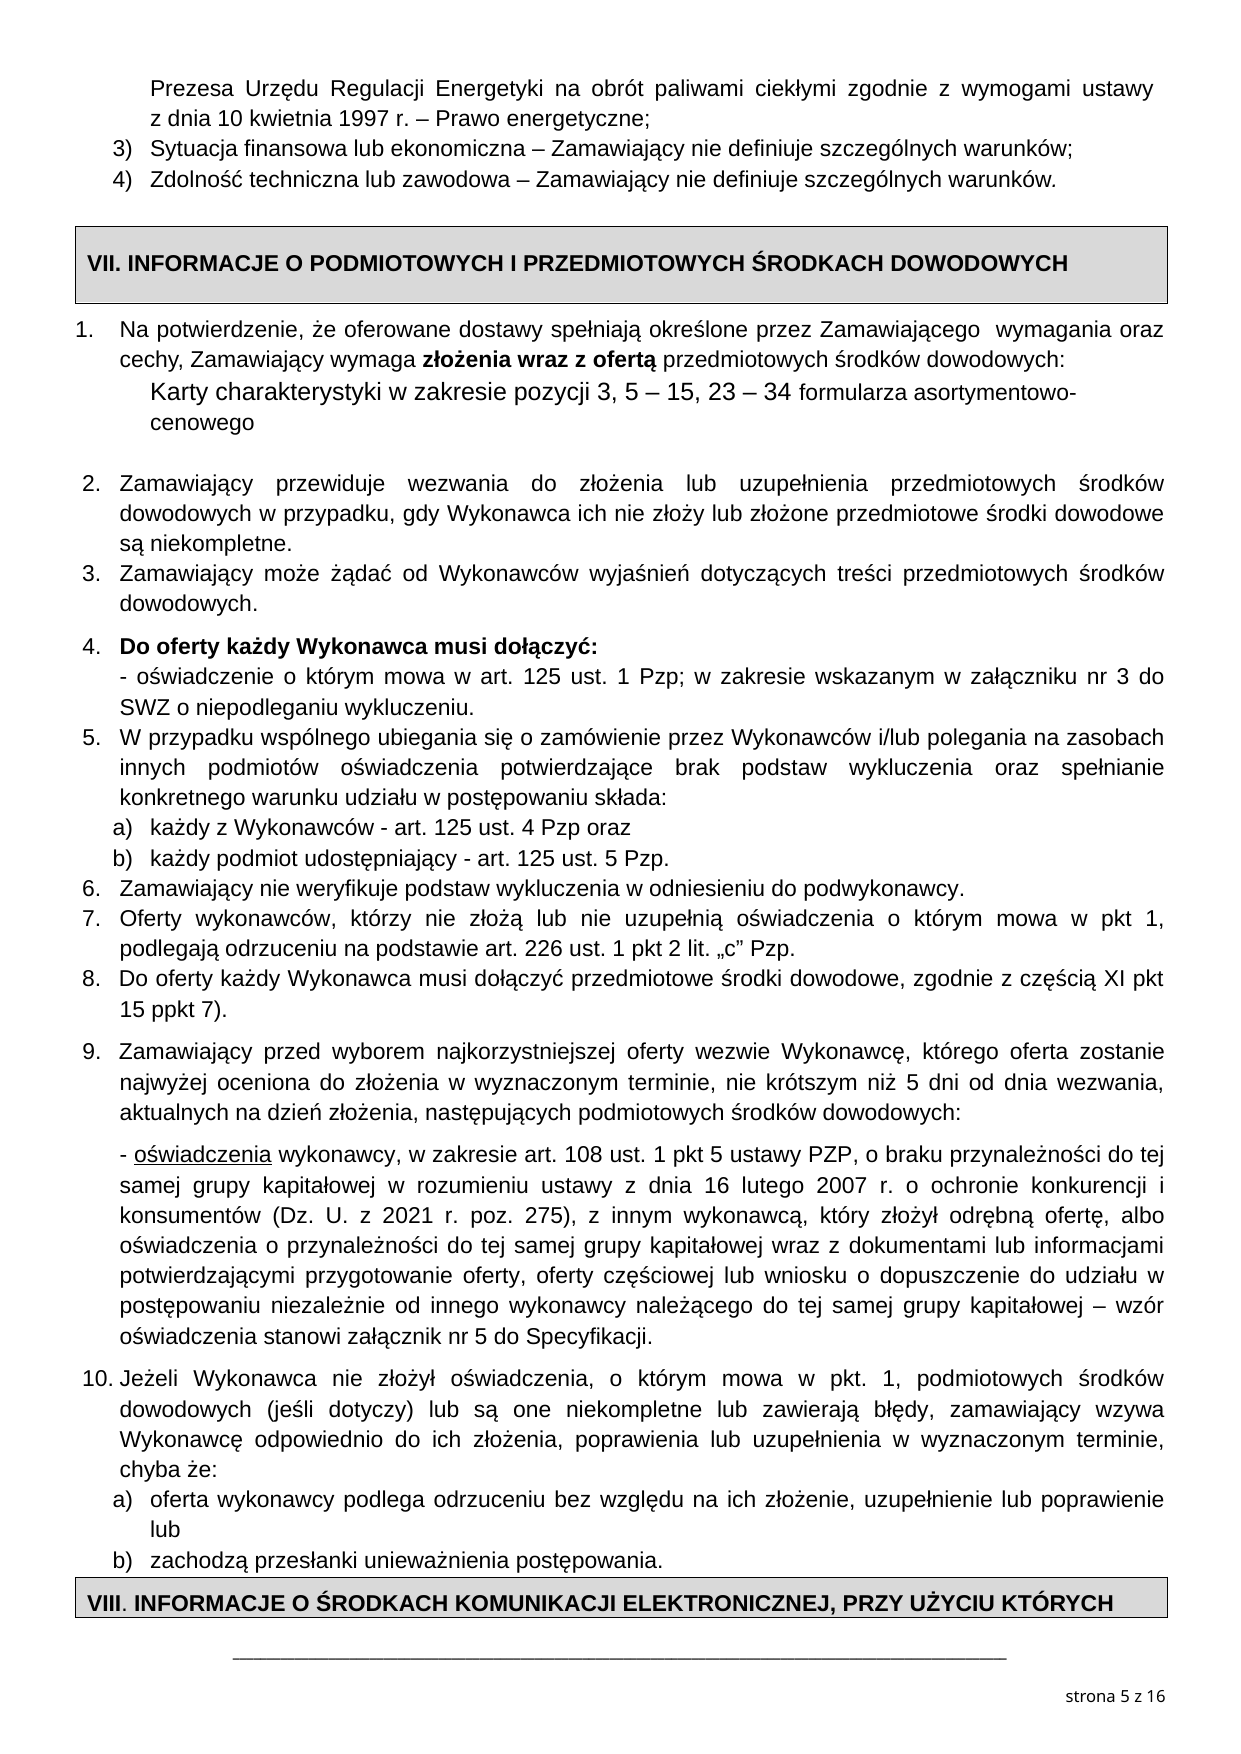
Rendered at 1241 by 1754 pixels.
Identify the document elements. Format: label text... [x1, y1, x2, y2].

list każdy z Wykonawców - art. 125 ust. 4 Pzp oraz [112, 814, 1165, 841]
list Na potwierdzenie, że oferowane dostawy spełniają określone przez Zamawiającego wymagania oraz cechy, Zamawiający wymaga złożenia wraz z ofertą przedmiotowych środków dowodowych: [75, 316, 1165, 373]
list Jeżeli Wykonawca nie złożył oświadczenia, o którym mowa w pkt. 1, podmiotowych środków dowodowych (jeśli dotyczy) lub są one niekompletne lub zawierają błędy, zamawiający wzywa Wykonawcę odpowiednio do ich złożenia, poprawienia lub uzupełnienia w wyznaczonym terminie, chyba że: [82, 1365, 1165, 1482]
list Do oferty każdy Wykonawca musi dołączyć: [82, 633, 1165, 659]
list oferta wykonawcy podlega odrzuceniu bez względu na ich złożenie, uzupełnienie lub poprawienie lub [112, 1486, 1165, 1543]
list - oświadczenia wykonawcy, w zakresie art. 108 ust. 1 pkt 5 ustawy PZP, o braku przynależności do tej samej grupy kapitałowej w rozumieniu ustawy z dnia 16 lutego 2007 r. o ochronie konkurencji i konsumentów (Dz. U. z 2021 r. poz. 275), z innym wykonawcą, który złożył odrębną ofertę, albo oświadczenia o przynależności do tej samej grupy kapitałowej wraz z dokumentami lub informacjami potwierdzającymi przygotowanie oferty, oferty częściowej lub wniosku o dopuszczenie do udziału w postępowaniu niezależnie od innego wykonawcy należącego do tej samej grupy kapitałowej – wzór oświadczenia stanowi załącznik nr 5 do Specyfikacji. [119, 1141, 1165, 1349]
list zachodzą przesłanki unieważnienia postępowania. [112, 1547, 1165, 1573]
list Zamawiający przed wyborem najkorzystniejszej oferty wezwie Wykonawcę, którego oferta zostanie najwyżej oceniona do złożenia w wyznaczonym terminie, nie krótszym niż 5 dni od dnia wezwania, aktualnych na dzień złożenia, następujących podmiotowych środków dowodowych: [82, 1038, 1165, 1125]
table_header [76, 1578, 1167, 1617]
list każdy podmiot udostępniający - art. 125 ust. 5 Pzp. [112, 844, 1165, 871]
list Oferty wykonawców, którzy nie złożą lub nie uzupełnią oświadczenia o którym mowa w pkt 1, podlegają odrzuceniu na podstawie art. 226 ust. 1 pkt 2 lit. „c” Pzp. [82, 905, 1165, 961]
list Do oferty każdy Wykonawca musi dołączyć przedmiotowe środki dowodowe, zgodnie z częścią XI pkt 15 ppkt 7). [82, 965, 1165, 1022]
table_header VII. INFORMACJE O PODMIOTOWYCH I PRZEDMIOTOWYCH ŚRODKACH DOWODOWYCH [76, 227, 1167, 302]
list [112, 75, 1165, 132]
list Zamawiający nie weryfikuje podstaw wykluczenia w odniesieniu do podwykonawcy. [82, 875, 1165, 901]
list Sytuacja finansowa lub ekonomiczna – Zamawiający nie definiuje szczególnych warunków; [112, 135, 1165, 162]
text - oświadczenie o którym mowa w art. 125 ust. 1 Pzp; w zakresie wskazanym w załączniku nr 3 do SWZ o niepodleganiu wykluczeniu. [119, 663, 1165, 720]
list Zamawiający przewiduje wezwania do złożenia lub uzupełnienia przedmiotowych środków dowodowych w przypadku, gdy Wykonawca ich nie złoży lub złożone przedmiotowe środki dowodowe są niekompletne. [82, 469, 1165, 556]
list Karty charakterystyki w zakresie pozycji 3, 5 – 15, 23 – 34 formularza asortymentowo-cenowego [150, 376, 1165, 435]
list Zdolność techniczna lub zawodowa – Zamawiający nie definiuje szczególnych warunków. [112, 166, 1165, 192]
list W przypadku wspólnego ubiegania się o zamówienie przez Wykonawców i/lub polegania na zasobach innych podmiotów oświadczenia potwierdzające brak podstaw wykluczenia oraz spełnianie konkretnego warunku udziału w postępowaniu składa: [82, 724, 1165, 810]
list Zamawiający może żądać od Wykonawców wyjaśnień dotyczących treści przedmiotowych środków dowodowych. [82, 560, 1165, 617]
